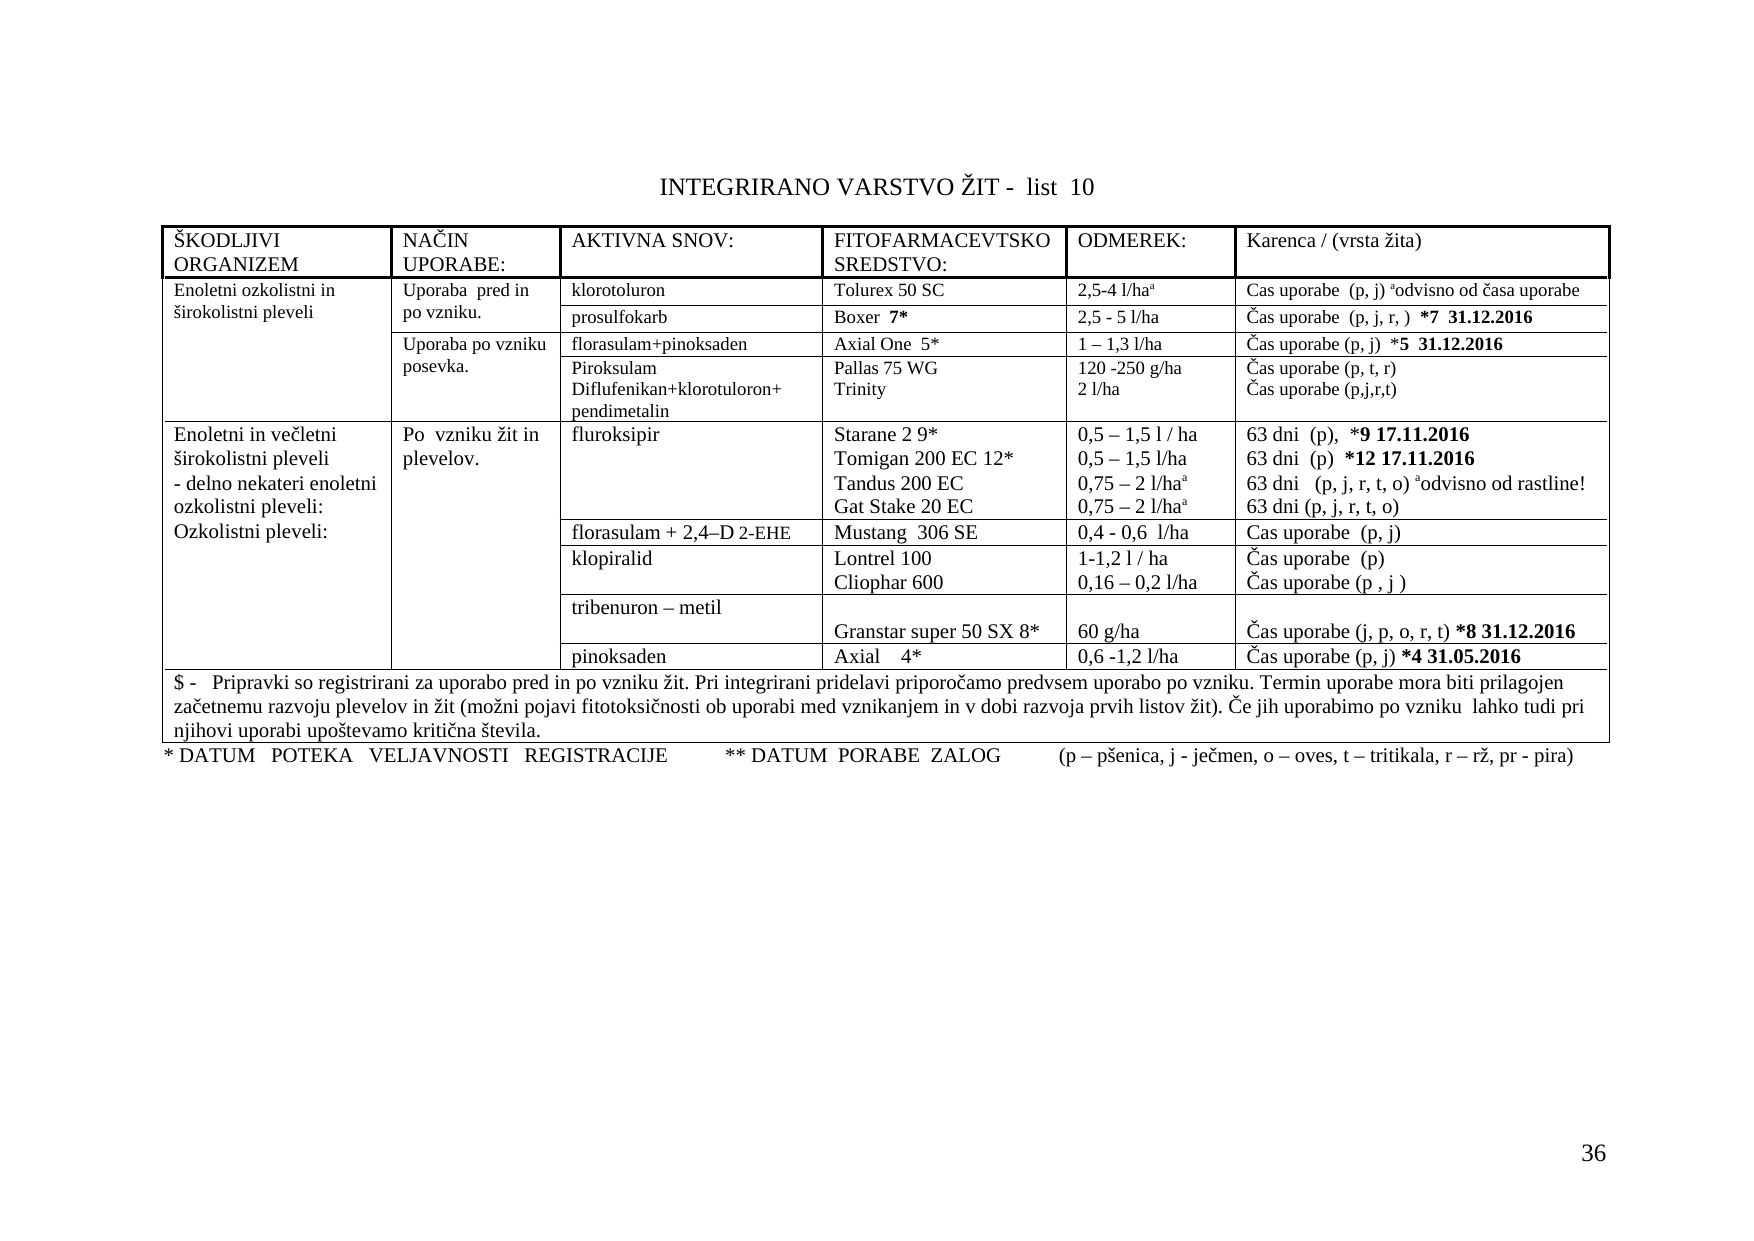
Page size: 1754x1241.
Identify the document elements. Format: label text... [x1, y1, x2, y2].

table_cell Čas uporabe (p) Čas uporabe (p , j ) [1236, 545, 1609, 594]
table_cell Starane 2 9* Tomigan 200 EC 12* Tandus 200 EC Gat Stake 20 EC [823, 422, 1066, 518]
table_cell $ - Pripravki so registrirani za uporabo pred in po vzniku žit. Pri integrirani pridelavi priporočamo predvsem uporabo po vzniku. Termin uporabe mora biti prilagojen začetnemu razvoju plevelov in žit (možni pojavi fitotoksičnosti ob uporabi med vznikanjem in v dobi razvoja prvih listov žit). Če jih uporabimo po vzniku lahko tudi pri njihovi uporabi upoštevamo kritična števila. [163, 669, 1609, 742]
table_cell Boxer 7* [823, 306, 1066, 332]
table_cell 1-1,2 l / ha 0,16 – 0,2 l/ha [1067, 546, 1235, 594]
table_cell 2,5-4 l/haa [1067, 279, 1235, 304]
table_cell klopiralid [561, 546, 822, 594]
table_cell Enoletni in večletni širokolistni pleveli - delno nekateri enoletni ozkolistni pleveli: Ozkolistni pleveli: [163, 421, 391, 669]
table_cell 0,6 -1,2 l/ha [1067, 644, 1235, 669]
table_cell Piroksulam Diflufenikan+klorotuloron+ pendimetalin [561, 357, 822, 421]
table_cell Enoletni ozkolistni in širokolistni pleveli [163, 276, 391, 421]
table_cell fluroksipir [561, 422, 822, 518]
table_cell Cas uporabe (p, j) [1236, 519, 1609, 544]
table_cell 63 dni (p), *9 17.11.2016 63 dni (p) *12 17.11.2016 63 dni (p, j, r, t, o) aodvisno od rastline! 63 dni (p, j, r, t, o) [1236, 421, 1609, 518]
table_cell Po vzniku žit in plevelov. [392, 422, 560, 669]
table_header Karenca / (vrsta žita) [1237, 228, 1608, 276]
table_cell florasulam+pinoksaden [561, 333, 822, 356]
table_cell Lontrel 100 Cliophar 600 [823, 546, 1066, 594]
table_cell Čas uporabe (p, j) *5 31.12.2016 [1236, 332, 1609, 356]
table_cell 2,5 - 5 l/ha [1067, 306, 1235, 332]
table_cell 0,5 – 1,5 l / ha 0,5 – 1,5 l/ha 0,75 – 2 l/haa 0,75 – 2 l/haa [1067, 422, 1235, 518]
table_cell 60 g/ha [1067, 595, 1235, 643]
table_cell Pallas 75 WG Trinity [823, 357, 1066, 421]
table_cell tribenuron – metil [561, 595, 822, 643]
table_header NAČIN UPORABE: [393, 228, 559, 276]
table_cell klorotoluron [561, 279, 822, 304]
table_cell pinoksaden [561, 644, 822, 669]
text INTEGRIRANO VARSTVO ŽIT - list 10 [148, 172, 1606, 201]
table_cell Čas uporabe (p, j) *4 31.05.2016 [1236, 643, 1609, 669]
table_cell Uporaba pred in po vzniku. [392, 279, 560, 332]
table_cell 120 -250 g/ha 2 l/ha [1067, 357, 1235, 421]
table_cell Tolurex 50 SC [823, 279, 1066, 304]
table_header AKTIVNA SNOV: [562, 228, 821, 276]
table_cell Cas uporabe (p, j) aodvisno od časa uporabe [1236, 276, 1609, 304]
text * DATUM POTEKA VELJAVNOSTI REGISTRACIJE ** DATUM PORABE ZALOG (p – pšenica, j - ječmen, o – oves, t – tritikala, r – rž, pr - pira) [148, 743, 1606, 767]
table_cell Axial One 5* [823, 333, 1066, 356]
table_cell Uporaba po vzniku posevka. [392, 333, 560, 421]
table_header ODMEREK: [1068, 228, 1234, 276]
table_cell prosulfokarb [561, 306, 822, 332]
table_cell Mustang 306 SE [823, 520, 1066, 544]
table_header FITOFARMACEVTSKO SREDSTVO: [824, 228, 1065, 276]
table_cell Čas uporabe (j, p, o, r, t) *8 31.12.2016 [1236, 594, 1609, 643]
table_cell 1 – 1,3 l/ha [1067, 333, 1235, 356]
table_cell florasulam + 2,4–D 2-EHE [561, 520, 822, 544]
table_cell Axial 4* [823, 644, 1066, 669]
table_cell Granstar super 50 SX 8* [823, 595, 1066, 643]
table_cell Čas uporabe (p, j, r, ) *7 31.12.2016 [1236, 305, 1609, 332]
table_cell Čas uporabe (p, t, r) Čas uporabe (p,j,r,t) [1236, 356, 1609, 421]
table_cell 0,4 - 0,6 l/ha [1067, 520, 1235, 544]
table_header ŠKODLJIVI ORGANIZEM [164, 228, 390, 276]
